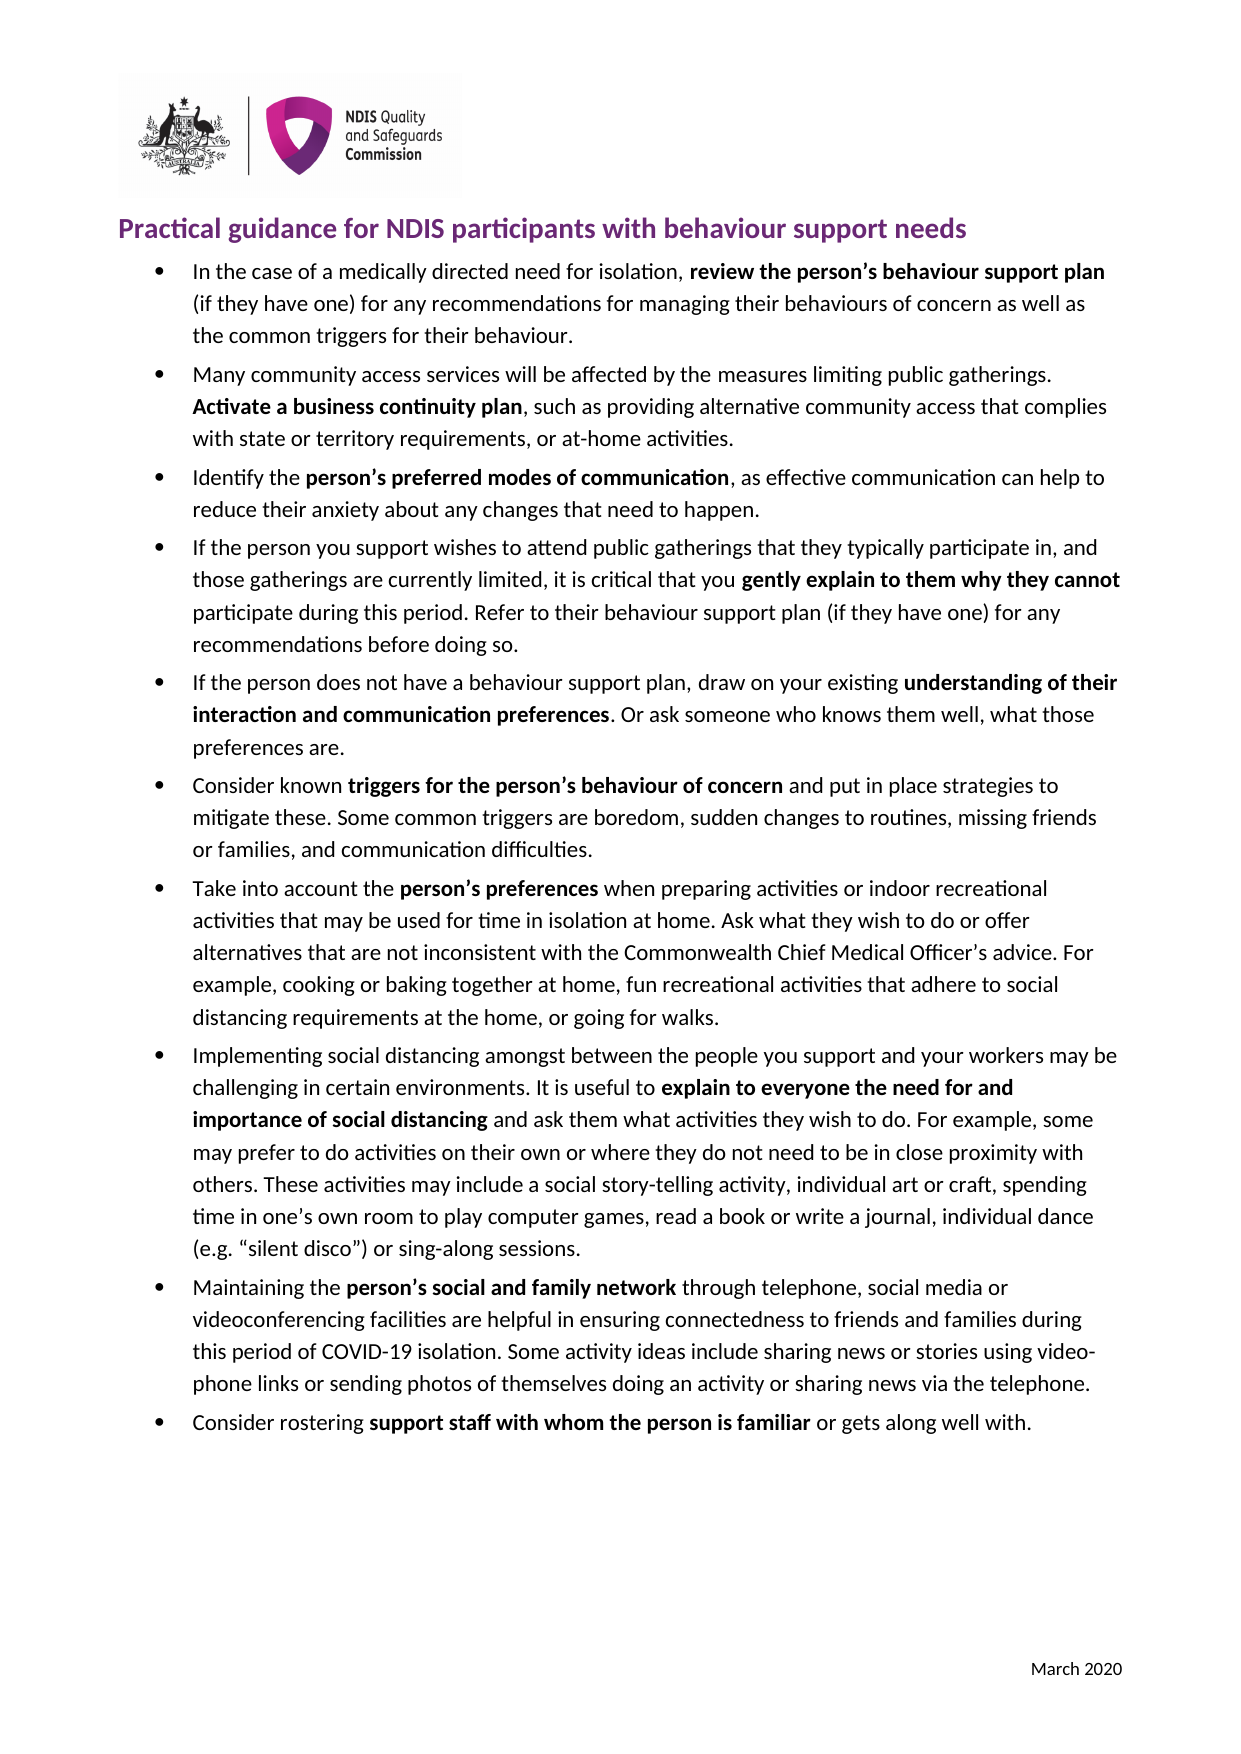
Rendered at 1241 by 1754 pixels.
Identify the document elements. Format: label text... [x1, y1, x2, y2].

list In the case of a medically directed need for isolation, review the person’s behaviour support plan (if they have one) for any recommendations for managing their behaviours of concern as well as the common triggers for their behaviour. [155, 257, 1122, 349]
list Maintaining the person’s social and family network through telephone, social media or videoconferencing facilities are helpful in ensuring connectedness to friends and families during this period of COVID-19 isolation. Some activity ideas include sharing news or stories using video-phone links or sending photos of themselves doing an activity or sharing news via the telephone. [155, 1273, 1122, 1397]
list Consider rostering support staff with whom the person is familiar or gets along well with. [155, 1408, 1122, 1436]
list Many community access services will be affected by the measures limiting public gatherings. Activate a business continuity plan, such as providing alternative community access that complies with state or territory requirements, or at-home activities. [155, 360, 1122, 452]
picture [118, 73, 462, 198]
list If the person does not have a behaviour support plan, draw on your existing understanding of their interaction and communication preferences. Or ask someone who knows them well, what those preferences are. [155, 668, 1122, 761]
list Identify the person’s preferred modes of communication, as effective communication can help to reduce their anxiety about any changes that need to happen. [155, 463, 1122, 523]
list If the person you support wishes to attend public gatherings that they typically participate in, and those gatherings are currently limited, it is critical that you gently explain to them why they cannot participate during this period. Refer to their behaviour support plan (if they have one) for any recommendations before doing so. [155, 533, 1122, 658]
text Practical guidance for NDIS participants with behaviour support needs [118, 210, 1122, 246]
list Take into account the person’s preferences when preparing activities or indoor recreational activities that may be used for time in isolation at home. Ask what they wish to do or offer alternatives that are not inconsistent with the Commonwealth Chief Medical Officer’s advice. For example, cooking or baking together at home, fun recreational activities that adhere to social distancing requirements at the home, or going for walks. [155, 874, 1122, 1031]
list Consider known triggers for the person’s behaviour of concern and put in place strategies to mitigate these. Some common triggers are boredom, sudden changes to routines, missing friends or families, and communication difficulties. [155, 771, 1122, 864]
list Implementing social distancing amongst between the people you support and your workers may be challenging in certain environments. It is useful to explain to everyone the need for and importance of social distancing and ask them what activities they wish to do. For example, some may prefer to do activities on their own or where they do not need to be in close proximity with others. These activities may include a social story-telling activity, individual art or craft, spending time in one’s own room to play computer games, read a book or write a journal, individual dance (e.g. “silent disco”) or sing-along sessions. [155, 1041, 1122, 1262]
